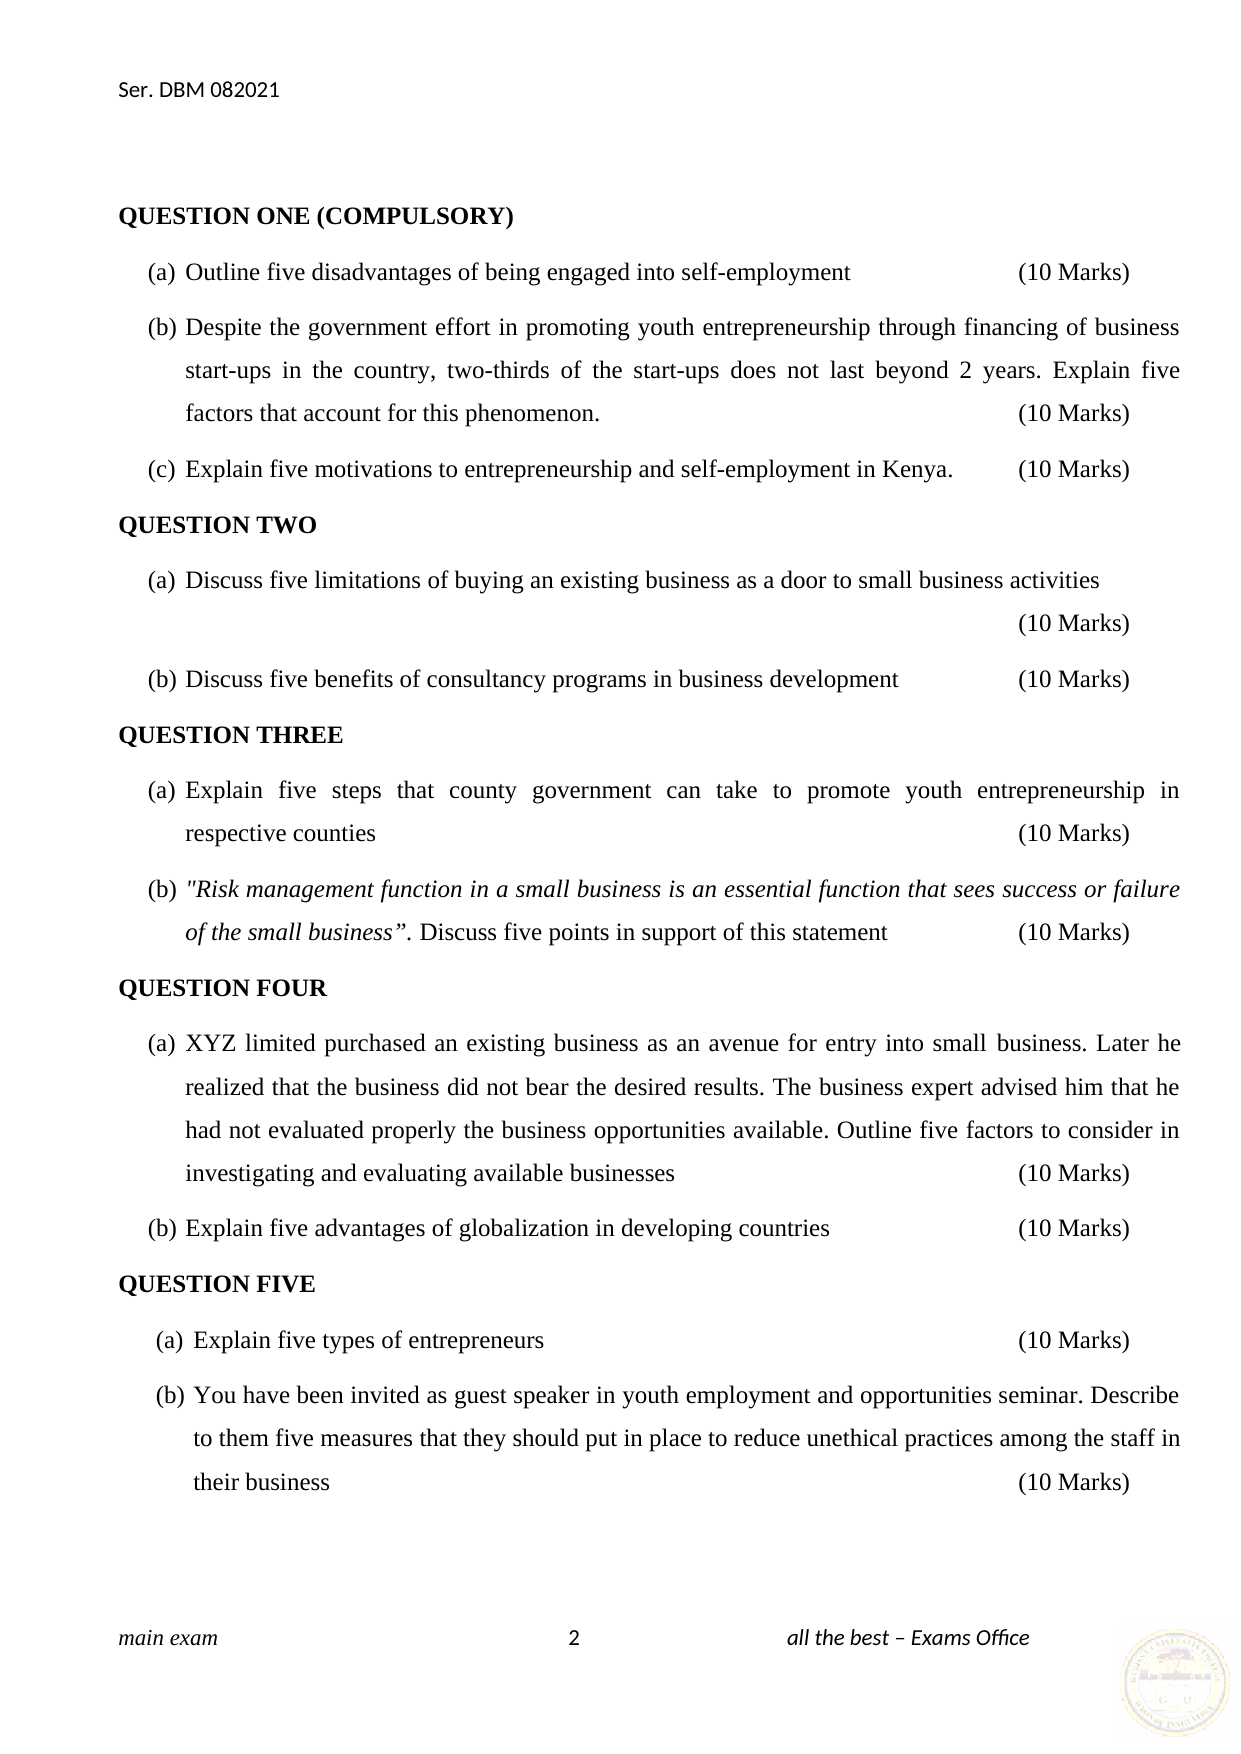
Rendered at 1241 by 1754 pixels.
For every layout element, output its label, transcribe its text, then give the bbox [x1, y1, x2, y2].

text QUESTION THREE [118, 720, 1181, 748]
list Outline five disadvantages of being engaged into self-employment (10 Marks) [148, 257, 1181, 285]
list Discuss five benefits of consultancy programs in business development (10 Marks) [148, 664, 1181, 693]
list Explain five advantages of globalization in developing countries (10 Marks) [148, 1213, 1181, 1242]
text QUESTION FOUR [118, 973, 1181, 1002]
text QUESTION TWO [118, 510, 1181, 538]
list You have been invited as guest speaker in youth employment and opportunities seminar. Describe to them five measures that they should put in place to reduce unethical practices among the staff in their business (10 Marks) [156, 1380, 1181, 1495]
list "Risk management function in a small business is an essential function that sees success or failure of the small business”. Discuss five points in support of this statement (10 Marks) [148, 874, 1181, 946]
text QUESTION FIVE [118, 1269, 1181, 1298]
list XYZ limited purchased an existing business as an avenue for entry into small business. Later he realized that the business did not bear the desired results. The business expert advised him that he had not evaluated properly the business opportunities available. Outline five factors to consider in investigating and evaluating available businesses (10 Marks) [148, 1028, 1181, 1187]
list Explain five steps that county government can take to promote youth entrepreneurship in respective counties (10 Marks) [148, 775, 1181, 847]
text QUESTION ONE (COMPULSORY) [118, 201, 1181, 230]
list Discuss five limitations of buying an existing business as a door to small business activities (10 Marks) [148, 565, 1181, 637]
list Despite the government effort in promoting youth entrepreneurship through financing of business start-ups in the country, two-thirds of the start-ups does not last beyond 2 years. Explain five factors that account for this phenomenon. (10 Marks) [148, 312, 1181, 427]
list Explain five motivations to entrepreneurship and self-employment in Kenya. (10 Marks) [148, 454, 1181, 483]
list Explain five types of entrepreneurs (10 Marks) [156, 1325, 1181, 1353]
